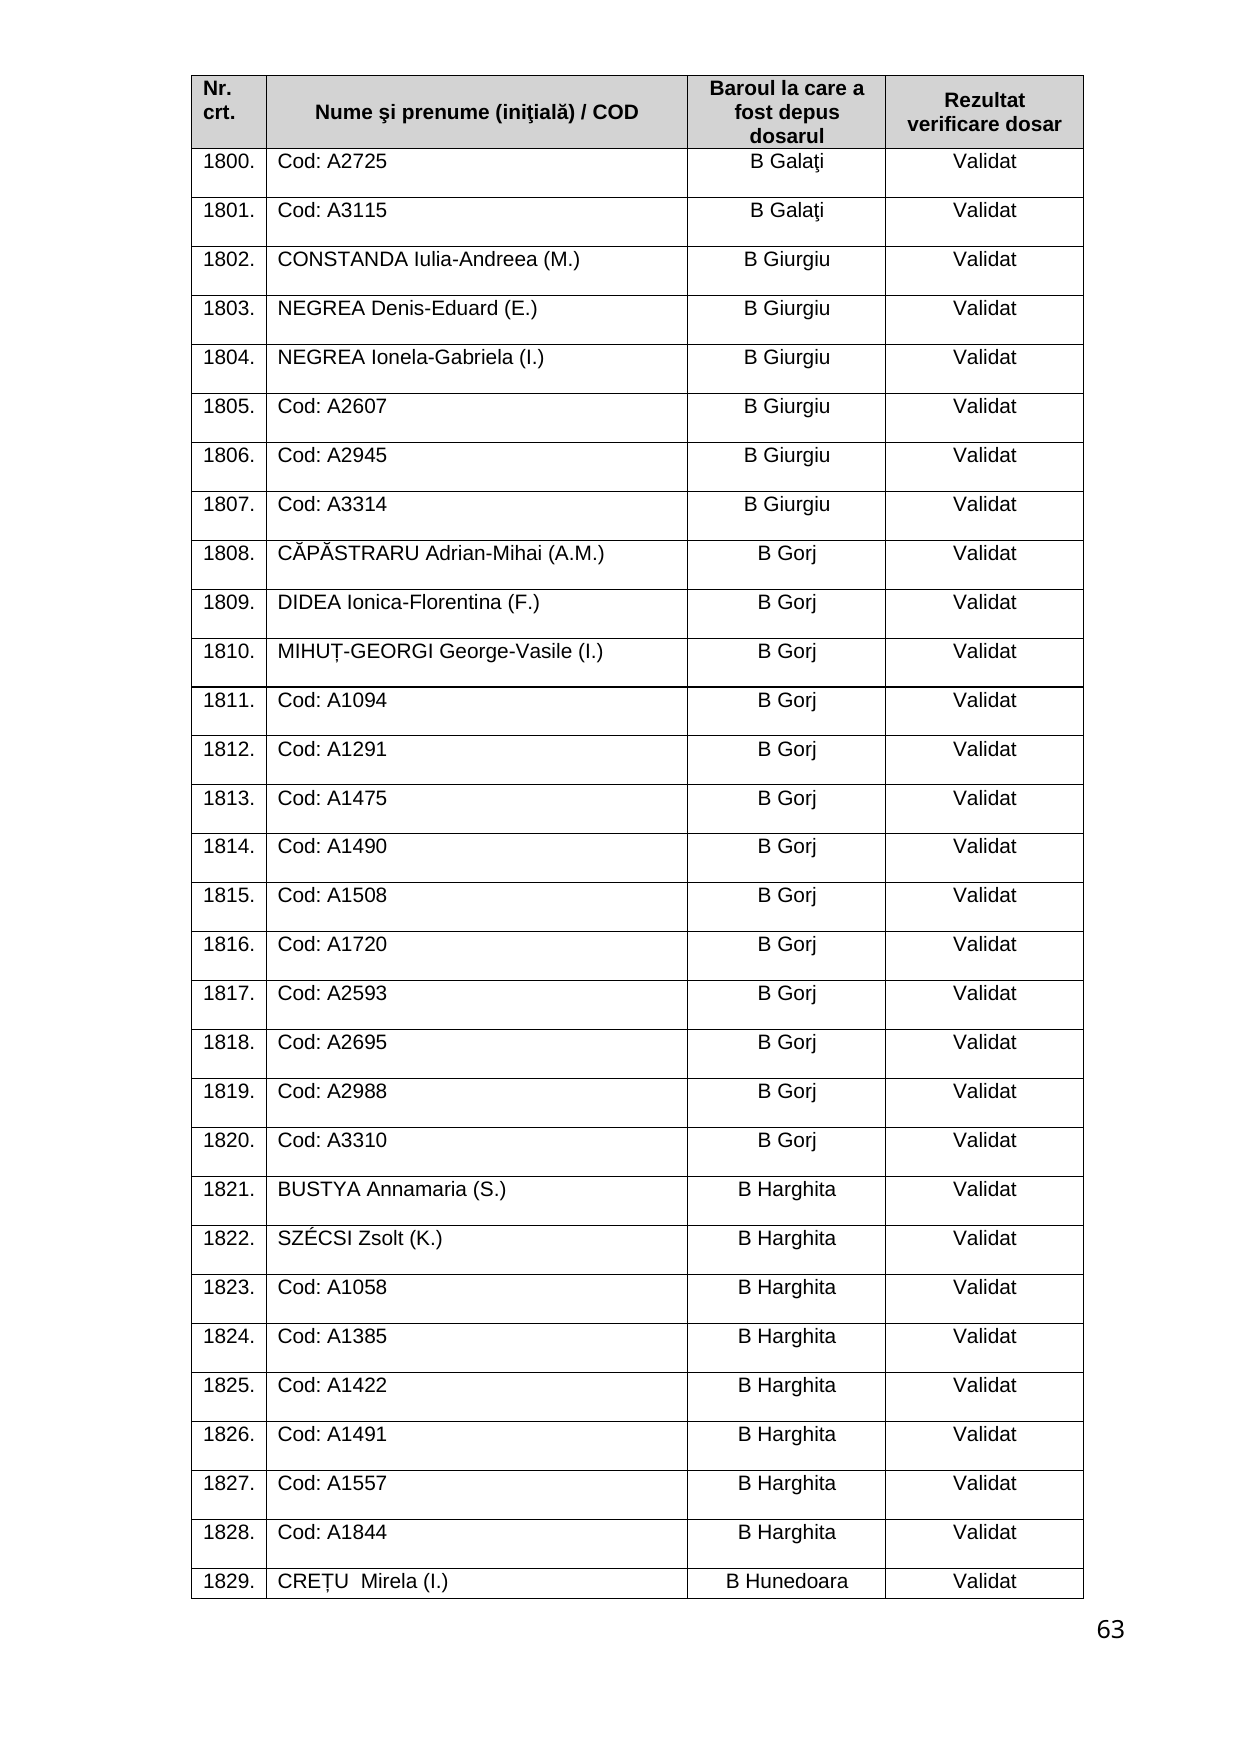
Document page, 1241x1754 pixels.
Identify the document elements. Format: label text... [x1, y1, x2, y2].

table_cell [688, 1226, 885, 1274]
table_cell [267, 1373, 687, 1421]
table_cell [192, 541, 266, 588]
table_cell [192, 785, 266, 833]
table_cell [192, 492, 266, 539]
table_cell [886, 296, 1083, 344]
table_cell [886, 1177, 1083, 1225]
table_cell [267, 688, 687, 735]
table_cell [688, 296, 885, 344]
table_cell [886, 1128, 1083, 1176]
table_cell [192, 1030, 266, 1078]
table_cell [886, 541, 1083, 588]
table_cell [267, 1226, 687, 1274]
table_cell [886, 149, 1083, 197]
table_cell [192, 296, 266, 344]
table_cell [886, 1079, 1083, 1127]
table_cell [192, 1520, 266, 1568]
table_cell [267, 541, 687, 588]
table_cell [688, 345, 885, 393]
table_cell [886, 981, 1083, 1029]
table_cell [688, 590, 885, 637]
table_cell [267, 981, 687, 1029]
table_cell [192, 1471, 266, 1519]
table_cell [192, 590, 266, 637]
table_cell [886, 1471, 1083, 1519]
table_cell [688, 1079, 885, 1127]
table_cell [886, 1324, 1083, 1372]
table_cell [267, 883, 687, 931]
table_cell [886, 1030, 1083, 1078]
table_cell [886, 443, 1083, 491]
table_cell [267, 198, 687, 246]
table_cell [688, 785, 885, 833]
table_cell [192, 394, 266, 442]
table_header Nume şi prenume (iniţială) / COD [267, 76, 687, 148]
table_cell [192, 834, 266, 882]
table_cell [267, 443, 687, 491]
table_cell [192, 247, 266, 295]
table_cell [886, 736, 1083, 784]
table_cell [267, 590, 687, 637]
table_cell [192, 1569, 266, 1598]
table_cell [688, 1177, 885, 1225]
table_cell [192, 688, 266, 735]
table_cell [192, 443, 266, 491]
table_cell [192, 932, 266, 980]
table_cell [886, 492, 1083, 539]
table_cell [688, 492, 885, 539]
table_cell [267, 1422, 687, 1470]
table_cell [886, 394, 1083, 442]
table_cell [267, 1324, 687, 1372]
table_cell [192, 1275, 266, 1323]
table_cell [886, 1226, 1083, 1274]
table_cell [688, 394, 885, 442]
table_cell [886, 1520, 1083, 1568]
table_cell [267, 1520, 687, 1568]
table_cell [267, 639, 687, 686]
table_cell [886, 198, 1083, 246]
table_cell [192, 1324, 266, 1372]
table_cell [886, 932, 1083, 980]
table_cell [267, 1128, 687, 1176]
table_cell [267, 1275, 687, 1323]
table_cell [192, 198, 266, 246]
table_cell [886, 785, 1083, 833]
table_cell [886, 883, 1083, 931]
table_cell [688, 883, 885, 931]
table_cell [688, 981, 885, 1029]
table_header Nr. crt. [192, 76, 266, 148]
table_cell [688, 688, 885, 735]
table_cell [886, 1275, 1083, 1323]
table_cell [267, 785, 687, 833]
table_header Baroul la care a fost depus dosarul [688, 76, 885, 148]
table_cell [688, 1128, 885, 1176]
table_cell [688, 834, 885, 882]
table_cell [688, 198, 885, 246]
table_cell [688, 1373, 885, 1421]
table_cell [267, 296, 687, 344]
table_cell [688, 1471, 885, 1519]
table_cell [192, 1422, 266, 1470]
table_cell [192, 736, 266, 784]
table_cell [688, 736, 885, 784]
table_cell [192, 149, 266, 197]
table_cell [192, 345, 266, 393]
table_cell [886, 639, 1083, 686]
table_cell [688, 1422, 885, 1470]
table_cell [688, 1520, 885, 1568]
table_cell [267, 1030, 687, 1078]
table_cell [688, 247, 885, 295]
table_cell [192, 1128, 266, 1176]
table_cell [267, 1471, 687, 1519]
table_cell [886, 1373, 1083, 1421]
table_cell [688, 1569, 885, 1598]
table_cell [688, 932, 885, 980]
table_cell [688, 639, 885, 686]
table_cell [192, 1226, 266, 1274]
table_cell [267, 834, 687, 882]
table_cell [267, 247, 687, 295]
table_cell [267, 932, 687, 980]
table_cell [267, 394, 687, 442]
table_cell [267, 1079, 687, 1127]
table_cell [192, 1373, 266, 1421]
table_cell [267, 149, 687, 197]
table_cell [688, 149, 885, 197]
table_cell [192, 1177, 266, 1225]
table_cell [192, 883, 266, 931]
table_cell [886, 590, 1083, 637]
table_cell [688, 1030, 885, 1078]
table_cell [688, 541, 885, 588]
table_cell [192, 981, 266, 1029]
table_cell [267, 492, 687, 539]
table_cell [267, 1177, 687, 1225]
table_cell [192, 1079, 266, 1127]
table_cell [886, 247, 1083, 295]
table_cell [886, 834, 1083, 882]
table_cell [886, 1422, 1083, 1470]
table_header Rezultat verificare dosar [886, 76, 1083, 148]
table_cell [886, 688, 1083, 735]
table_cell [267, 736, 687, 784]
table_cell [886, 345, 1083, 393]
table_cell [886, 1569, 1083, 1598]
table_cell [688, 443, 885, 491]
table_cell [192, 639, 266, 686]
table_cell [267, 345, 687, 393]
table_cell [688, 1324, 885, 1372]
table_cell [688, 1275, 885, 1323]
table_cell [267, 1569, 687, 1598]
